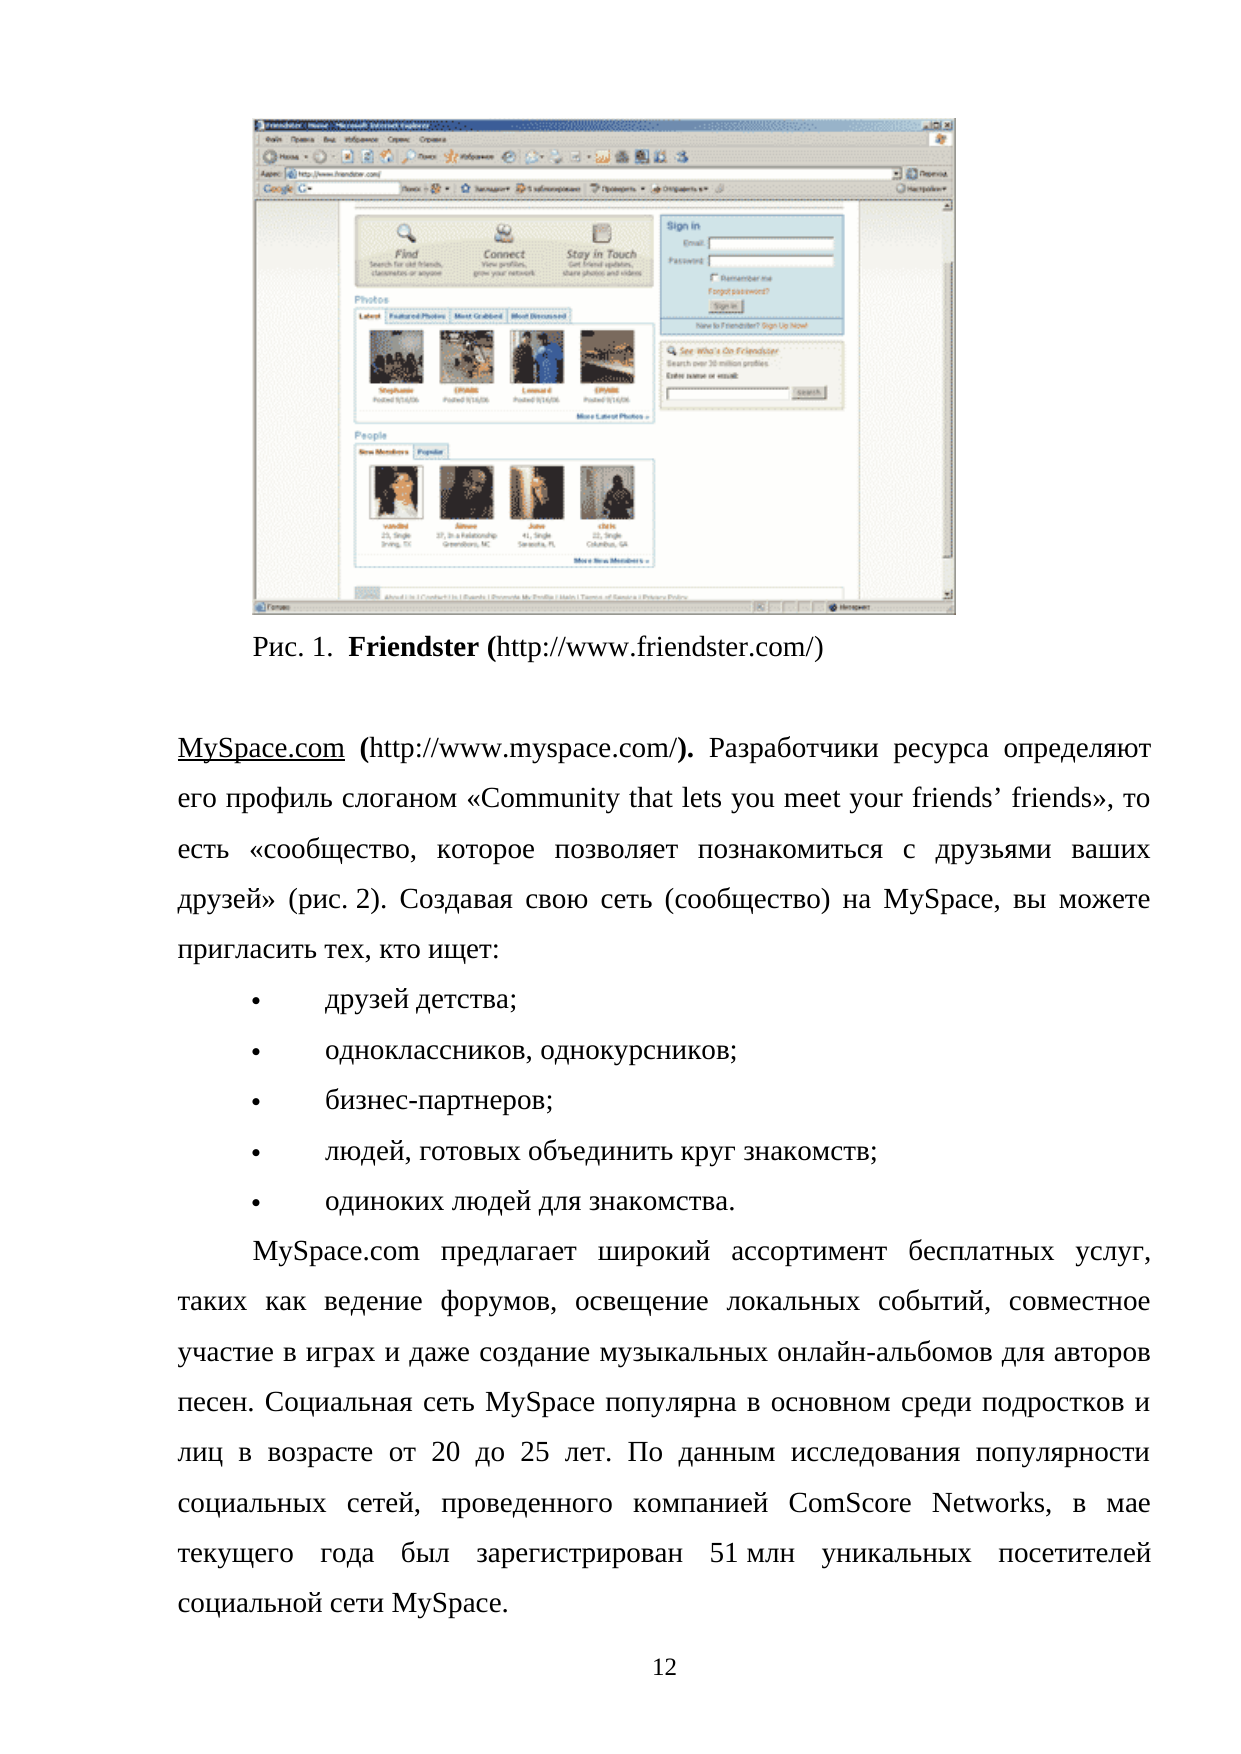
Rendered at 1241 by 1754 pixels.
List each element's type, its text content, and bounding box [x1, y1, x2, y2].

text MySpace.com предлагает широкий ассортимент бесплатных услуг, таких как ведение форумов, освещение локальных событий, совместное участие в играх и даже создание музыкальных онлайн-альбомов для авторов песен. Социальная сеть MySpace популярна в основном среди подростков и лиц в возрасте от 20 до 25 лет. По данным исследования популярности социальных сетей, проведенного компанией ComScore Networks, в мае текущего года был зарегистрирован 51 млн уникальных посетителей социальной сети MySpace. [177, 1233, 1152, 1619]
picture [252, 118, 956, 615]
text MySpace.com (http://www.myspace.com/). Разработчики ресурса определяют его профиль слоганом «Сommunity that lets you meet your friends’ friends», то есть «сообщество, которое позволяет познакомиться с друзьями ваших друзей» (рис. 2). Создавая свою сеть (сообщество) на MySpace, вы можете пригласить тех, кто ищет: [177, 730, 1152, 965]
text Рис. 1. Friendster (http://www.friendster.com/) [177, 629, 1152, 663]
list одиноких людей для знакомства. [177, 1183, 1152, 1216]
list одноклассников, однокурсников; [177, 1032, 1152, 1066]
list бизнес-партнеров; [177, 1082, 1152, 1116]
list друзей детства; [177, 982, 1152, 1015]
list людей, готовых объединить круг знакомств; [177, 1133, 1152, 1166]
